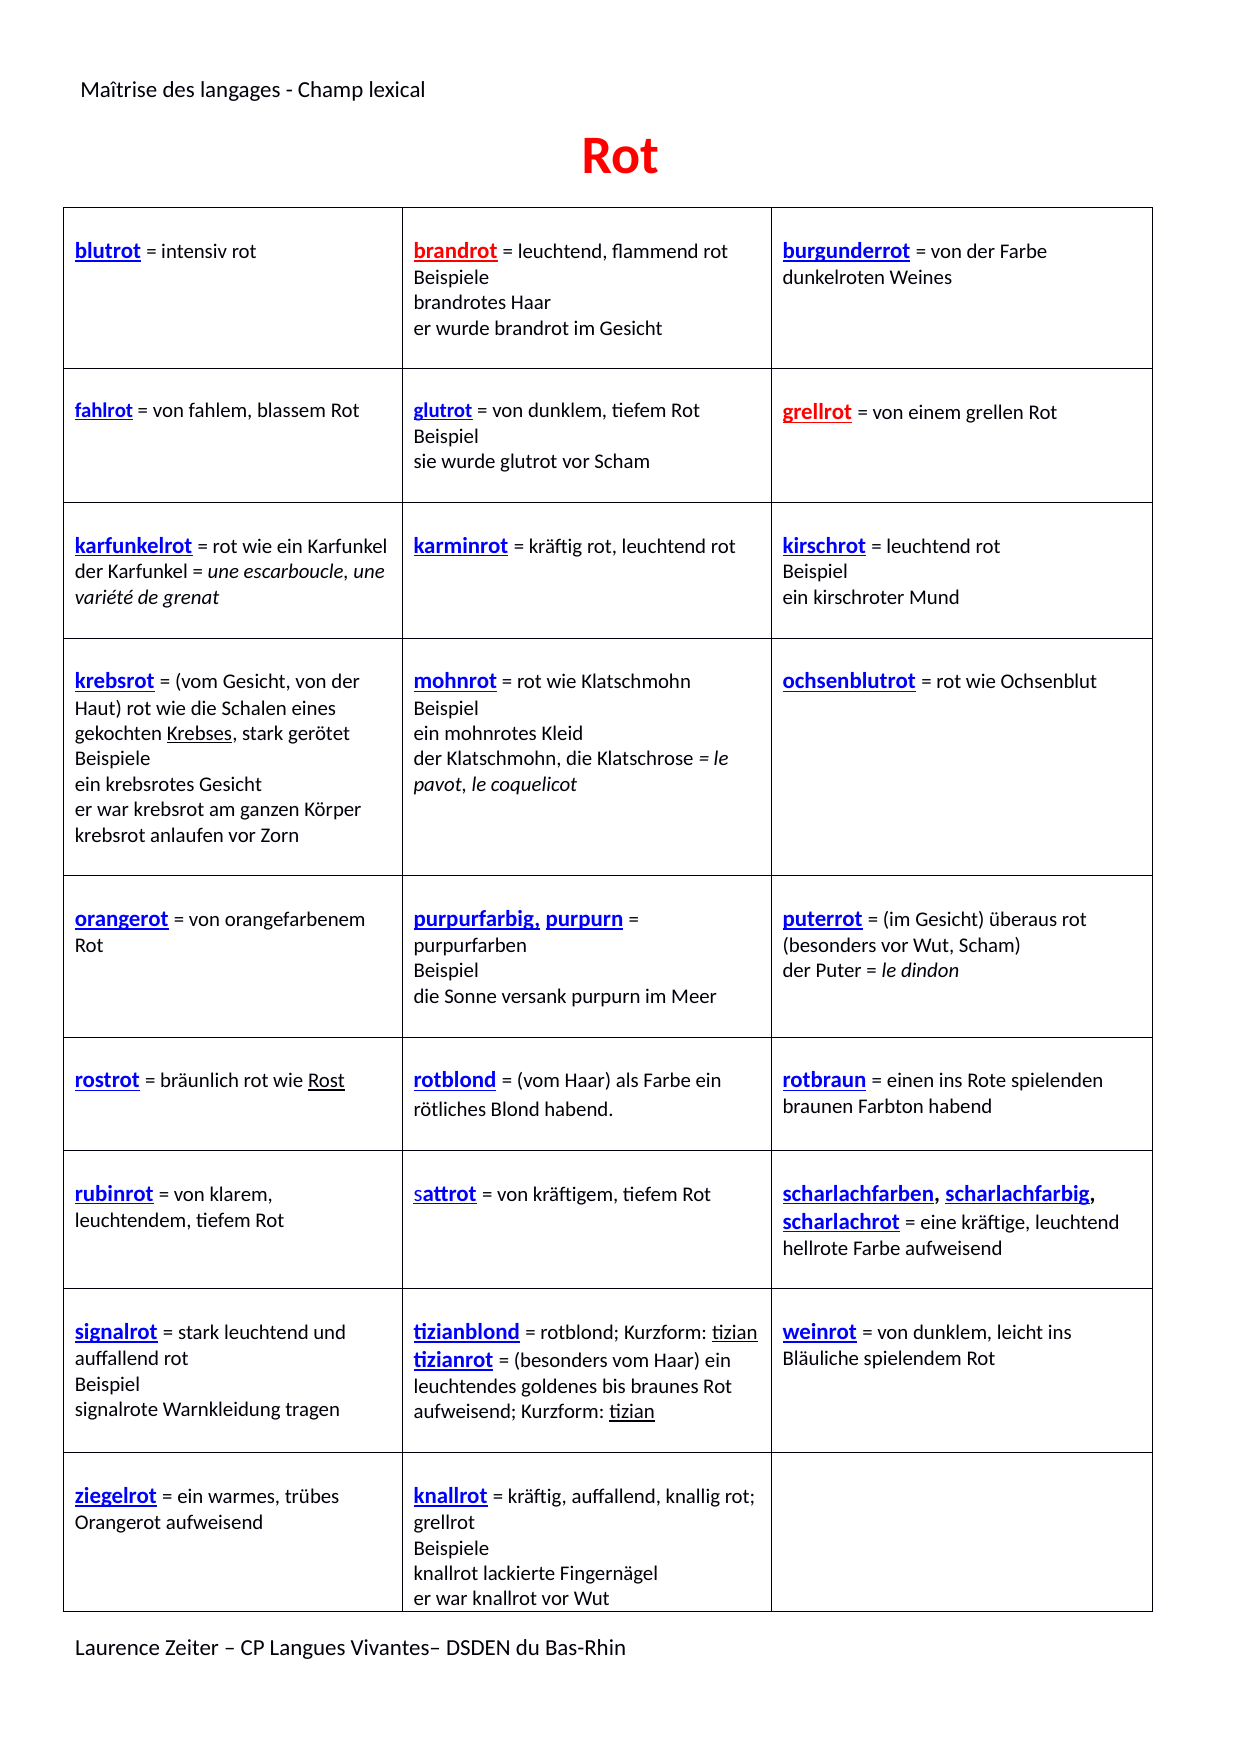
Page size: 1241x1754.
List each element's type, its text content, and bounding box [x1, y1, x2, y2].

table_cell mohnrot = rot wie Klatschmohn Beispiel ein mohnrotes Kleid der Klatschmohn, die Klatschrose = le pavot, le coquelicot [403, 639, 771, 875]
table_cell fahlrot = von fahlem, blassem Rot [64, 369, 402, 502]
table_cell sattrot = von kräftigem, tiefem Rot [403, 1151, 771, 1288]
text Rot [75, 121, 1165, 187]
table_cell tizianblond = rotblond; Kurzform: tizian tizianrot = (besonders vom Haar) ein leuchtendes goldenes bis braunes Rot aufweisend; Kurzform: tizian [403, 1289, 771, 1452]
table_header blutrot = intensiv rot [64, 208, 402, 368]
table_cell purpurfarbig, purpurn = purpurfarben Beispiel die Sonne versank purpurn im Meer [403, 876, 771, 1037]
table_cell rostrot = bräunlich rot wie Rost [64, 1038, 402, 1150]
table_cell rotblond = (vom Haar) als Farbe ein rötliches Blond habend. [403, 1038, 771, 1150]
table_cell rotbraun = einen ins Rote spielenden braunen Farbton habend [772, 1038, 1152, 1150]
table_cell weinrot = von dunklem, leicht ins Bläuliche spielendem Rot [772, 1289, 1152, 1452]
table_cell [772, 1453, 1152, 1611]
table_cell karminrot = kräftig rot, leuchtend rot [403, 503, 771, 638]
table_cell ochsenblutrot = rot wie Ochsenblut [772, 639, 1152, 875]
table_cell knallrot = kräftig, auffallend, knallig rot; grellrot Beispiele knallrot lackierte Fingernägel er war knallrot vor Wut [403, 1453, 771, 1611]
table_header brandrot = leuchtend, flammend rot Beispiele brandrotes Haar er wurde brandrot im Gesicht [403, 208, 771, 368]
table_cell signalrot = stark leuchtend und auffallend rot Beispiel signalrote Warnkleidung tragen [64, 1289, 402, 1452]
table_cell puterrot = (im Gesicht) überaus rot (besonders vor Wut, Scham) der Puter = le dindon [772, 876, 1152, 1037]
table_cell kirschrot = leuchtend rot Beispiel ein kirschroter Mund [772, 503, 1152, 638]
table_cell orangerot = von orangefarbenem Rot [64, 876, 402, 1037]
table_cell ziegelrot = ein warmes, trübes Orangerot aufweisend [64, 1453, 402, 1611]
table_cell rubinrot = von klarem, leuchtendem, tiefem Rot [64, 1151, 402, 1288]
table_cell grellrot = von einem grellen Rot [772, 369, 1152, 502]
table_cell krebsrot = (vom Gesicht, von der Haut) rot wie die Schalen eines gekochten Krebses, stark gerötet Beispiele ein krebsrotes Gesicht er war krebsrot am ganzen Körper krebsrot anlaufen vor Zorn [64, 639, 402, 875]
table_cell karfunkelrot = rot wie ein Karfunkel der Karfunkel = une escarboucle, une variété de grenat [64, 503, 402, 638]
table_header burgunderrot = von der Farbe dunkelroten Weines [772, 208, 1152, 368]
table_cell glutrot = von dunklem, tiefem Rot Beispiel sie wurde glutrot vor Scham [403, 369, 771, 502]
table_cell scharlachfarben, scharlachfarbig, scharlachrot = eine kräftige, leuchtend hellrote Farbe aufweisend [772, 1151, 1152, 1288]
